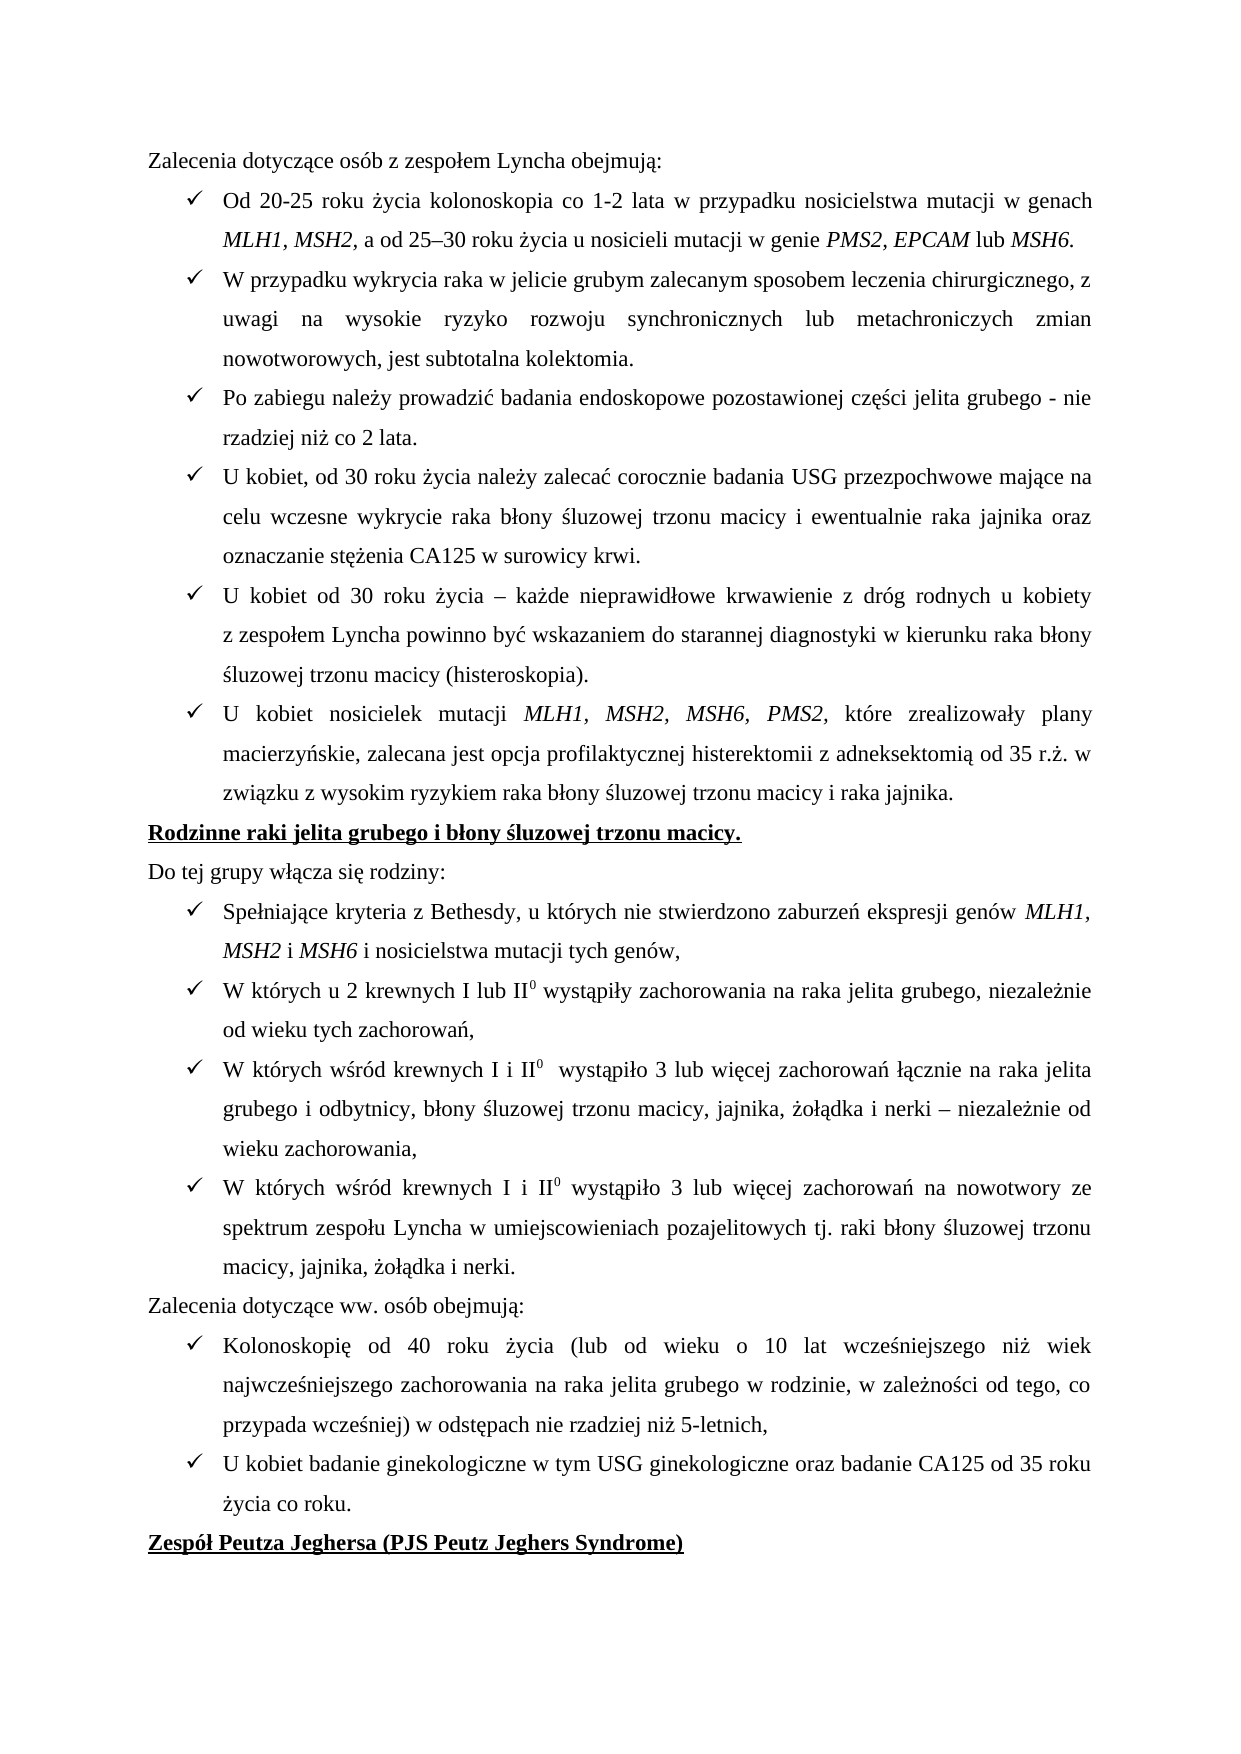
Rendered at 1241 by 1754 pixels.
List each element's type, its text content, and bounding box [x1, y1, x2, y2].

list U kobiet, od 30 roku życia należy zalecać corocznie badania USG przezpochwowe mające na celu wczesne wykrycie raka błony śluzowej trzonu macicy i ewentualnie raka jajnika oraz oznaczanie stężenia CA125 w surowicy krwi. [185, 463, 1093, 569]
list Kolonoskopię od 40 roku życia (lub od wieku o 10 lat wcześniejszego niż wiek najwcześniejszego zachorowania na raka jelita grubego w rodzinie, w zależności od tego, co przypada wcześniej) w odstępach nie rzadziej niż 5-letnich, [185, 1332, 1093, 1437]
text Zespół Peutza Jeghersa (PJS Peutz Jeghers Syndrome) [148, 1529, 1093, 1556]
list W których wśród krewnych I i II0 wystąpiło 3 lub więcej zachorowań na nowotwory ze spektrum zespołu Lyncha w umiejscowieniach pozajelitowych tj. raki błony śluzowej trzonu macicy, jajnika, żołądka i nerki. [185, 1174, 1093, 1279]
list W których wśród krewnych I i II0 wystąpiło 3 lub więcej zachorowań łącznie na raka jelita grubego i odbytnicy, błony śluzowej trzonu macicy, jajnika, żołądka i nerki – niezależnie od wieku zachorowania, [185, 1056, 1093, 1161]
list U kobiet badanie ginekologiczne w tym USG ginekologiczne oraz badanie CA125 od 35 roku życia co roku. [185, 1450, 1093, 1516]
list U kobiet od 30 roku życia – każde nieprawidłowe krwawienie z dróg rodnych u kobiety z zespołem Lyncha powinno być wskazaniem do starannej diagnostyki w kierunku raka błony śluzowej trzonu macicy (histeroskopia). [185, 582, 1093, 687]
list Po zabiegu należy prowadzić badania endoskopowe pozostawionej części jelita grubego - nie rzadziej niż co 2 lata. [185, 384, 1093, 450]
list W przypadku wykrycia raka w jelicie grubym zalecanym sposobem leczenia chirurgicznego, z uwagi na wysokie ryzyko rozwoju synchronicznych lub metachroniczych zmian nowotworowych, jest subtotalna kolektomia. [185, 266, 1093, 371]
text Rodzinne raki jelita grubego i błony śluzowej trzonu macicy. [148, 819, 1093, 845]
text Do tej grupy włącza się rodziny: [148, 858, 1093, 884]
list Spełniające kryteria z Bethesdy, u których nie stwierdzono zaburzeń ekspresji genów MLH1, MSH2 i MSH6 i nosicielstwa mutacji tych genów, [185, 898, 1093, 963]
text Zalecenia dotyczące ww. osób obejmują: [148, 1292, 1093, 1319]
list W których u 2 krewnych I lub II0 wystąpiły zachorowania na raka jelita grubego, niezależnie od wieku tych zachorowań, [185, 977, 1093, 1042]
text Zalecenia dotyczące osób z zespołem Lyncha obejmują: [148, 148, 1093, 174]
list U kobiet nosicielek mutacji MLH1, MSH2, MSH6, PMS2, które zrealizowały plany macierzyńskie, zalecana jest opcja profilaktycznej histerektomii z adneksektomią od 35 r.ż. w związku z wysokim ryzykiem raka błony śluzowej trzonu macicy i raka jajnika. [185, 700, 1093, 806]
list Od 20-25 roku życia kolonoskopia co 1-2 lata w przypadku nosicielstwa mutacji w genach MLH1, MSH2, a od 25–30 roku życia u nosicieli mutacji w genie PMS2, EPCAM lub MSH6. [185, 187, 1093, 253]
